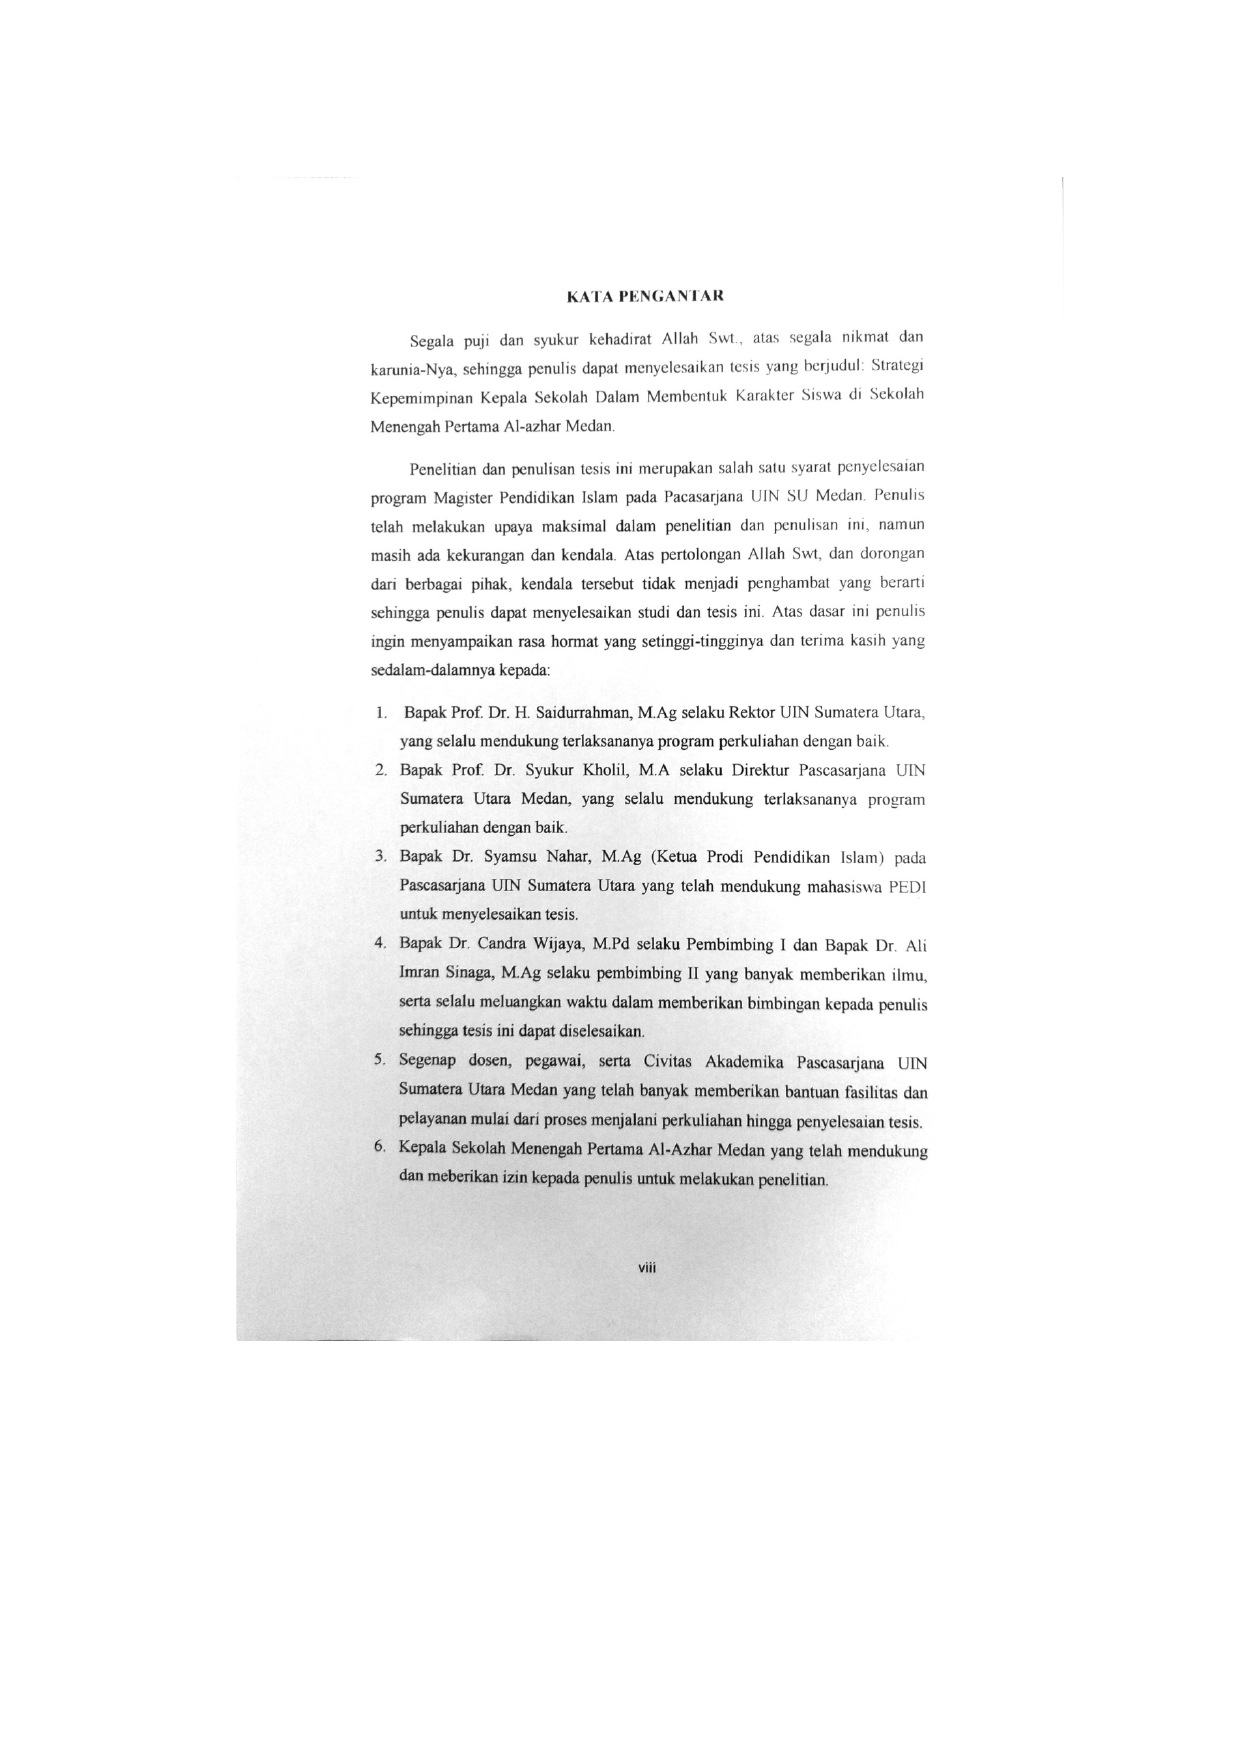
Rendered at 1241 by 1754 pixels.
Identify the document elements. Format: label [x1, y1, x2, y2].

picture [236, 177, 1064, 1341]
